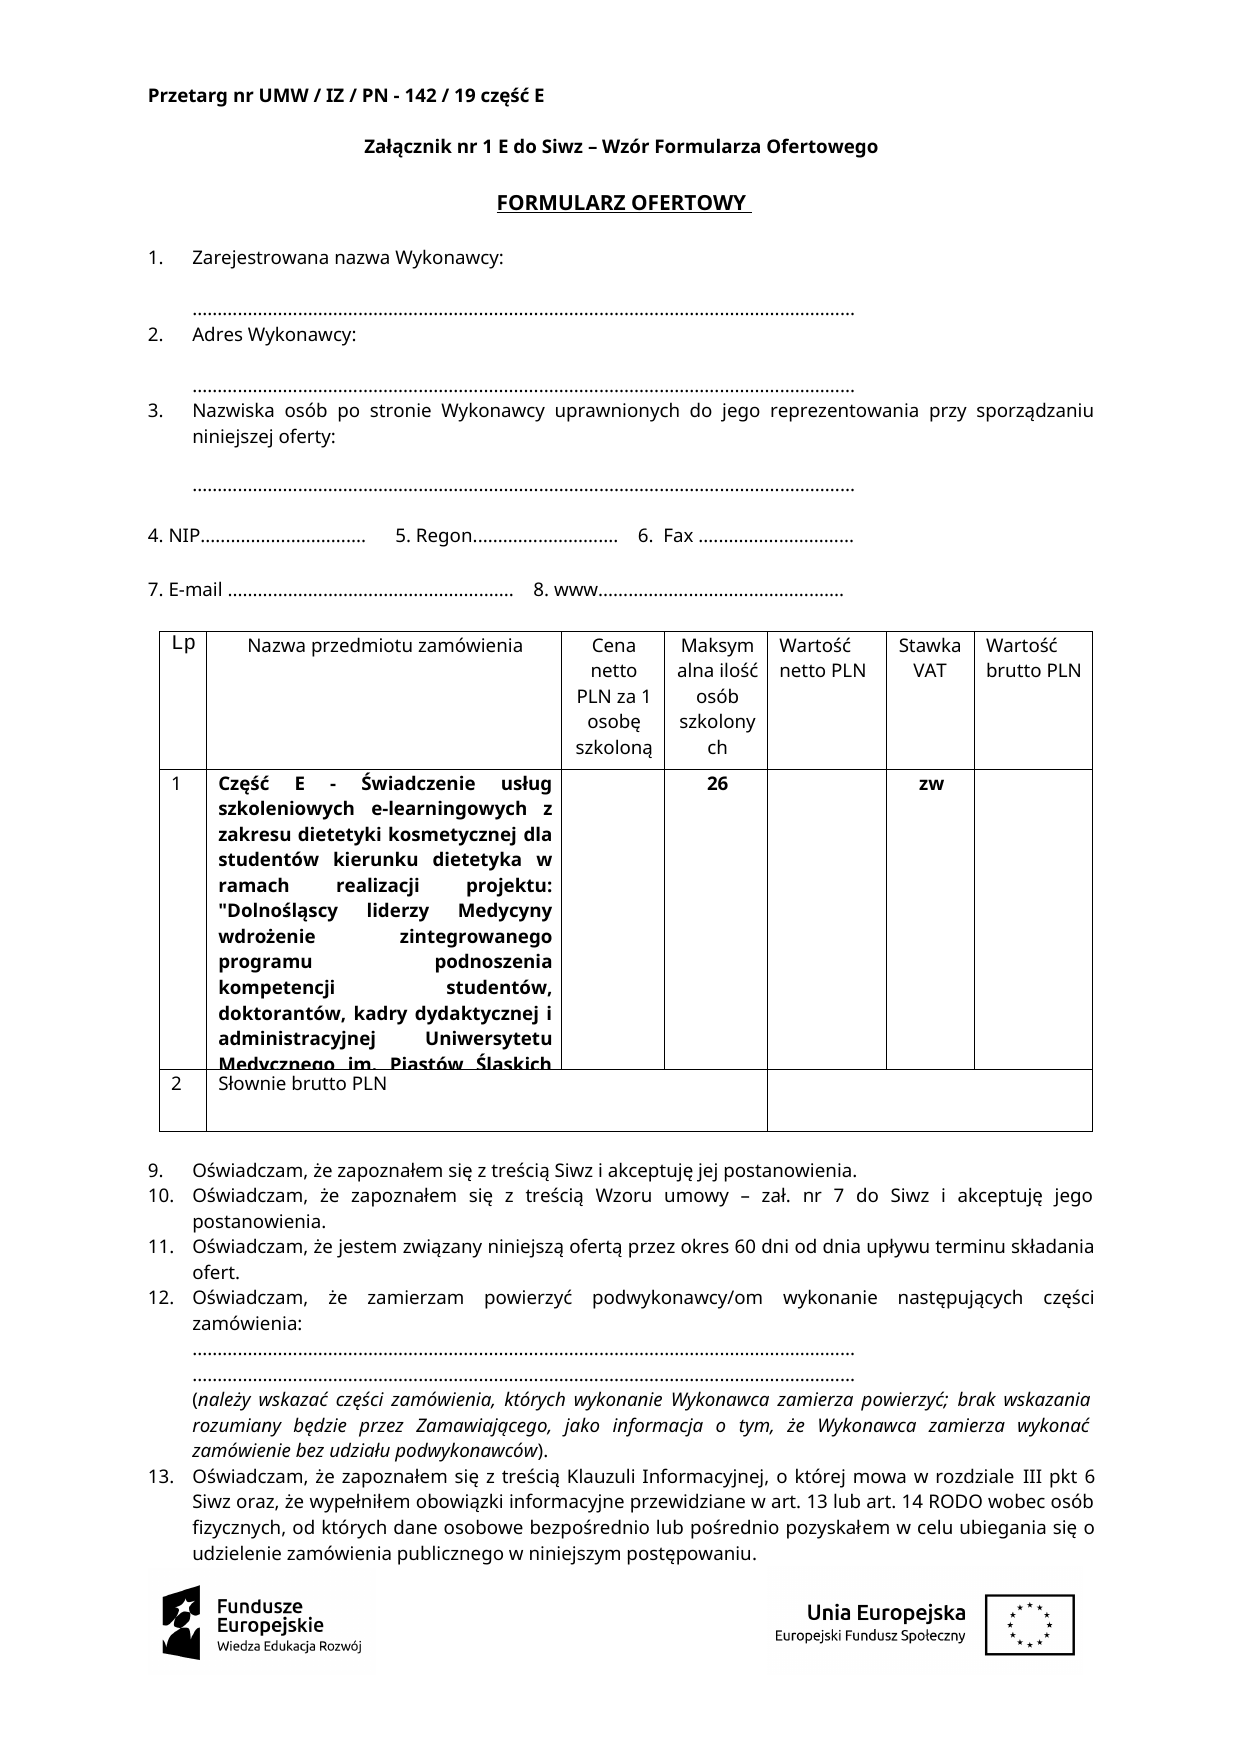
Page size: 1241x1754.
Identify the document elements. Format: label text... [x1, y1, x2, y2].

table_cell [975, 770, 1092, 1069]
list Oświadczam, że zapoznałem się z treścią Wzoru umowy – zał. nr 7 do Siwz i akceptuję jego postanowienia. [148, 1183, 1095, 1234]
table_header Nazwa przedmiotu zamówienia [207, 632, 561, 769]
table_header Wartość brutto PLN [975, 632, 1092, 769]
text 7. E-mail ......................................................... 8. www................................................. [148, 577, 1095, 602]
text .................................................................................................................................... [192, 372, 1095, 398]
table_header Maksymalna ilość osób szkolonych [665, 632, 767, 769]
table_cell zw [887, 770, 974, 1069]
table_cell [768, 770, 886, 1069]
text .................................................................................................................................... [192, 471, 1095, 497]
table_cell [562, 770, 664, 1069]
picture [767, 1566, 1084, 1675]
table_cell Część E - Świadczenie usług szkoleniowych e-learningowych z zakresu dietetyki kosmetycznej dla studentów kierunku dietetyka w ramach realizacji projektu: "Dolnośląscy liderzy Medycyny wdrożenie zintegrowanego programu podnoszenia kompetencji studentów, doktorantów, kadry dydaktycznej i administracyjnej Uniwersytetu Medycznego im. Piastów Śląskich we Wrocławiu". [207, 770, 561, 1069]
table_header Stawka VAT [887, 632, 974, 769]
table_header Lp [160, 632, 206, 769]
text FORMULARZ OFERTOWY [148, 188, 1095, 216]
list Oświadczam, że zamierzam powierzyć podwykonawcy/om wykonanie następujących części zamówienia: [148, 1285, 1095, 1336]
table_cell 2 [160, 1070, 206, 1131]
list Zarejestrowana nazwa Wykonawcy: [148, 244, 1095, 270]
list Oświadczam, że zapoznałem się z treścią Siwz i akceptuję jej postanowienia. [148, 1157, 1095, 1183]
table_cell 1 [160, 770, 206, 1069]
text Załącznik nr 1 E do Siwz – Wzór Formularza Ofertowego [148, 134, 1095, 159]
table_cell Słownie brutto PLN [207, 1070, 767, 1131]
text .................................................................................................................................... [192, 1361, 1095, 1387]
text .................................................................................................................................... [192, 1336, 1095, 1361]
list Oświadczam, że zapoznałem się z treścią Klauzuli Informacyjnej, o której mowa w rozdziale III pkt 6 Siwz oraz, że wypełniłem obowiązki informacyjne przewidziane w art. 13 lub art. 14 RODO wobec osób fizycznych, od których dane osobowe bezpośrednio lub pośrednio pozyskałem w celu ubiegania się o udzielenie zamówienia publicznego w niniejszym postępowaniu. [148, 1463, 1095, 1565]
list Nazwiska osób po stronie Wykonawcy uprawnionych do jego reprezentowania przy sporządzaniu niniejszej oferty: [148, 398, 1095, 449]
table_cell [768, 1070, 1092, 1131]
text .................................................................................................................................... [192, 296, 1095, 321]
table_header Cena netto PLN za 1 osobę szkoloną [562, 632, 664, 769]
text Przetarg nr UMW / IZ / PN - 142 / 19 część E [148, 83, 1095, 108]
table_cell 26 [665, 770, 767, 1069]
list Oświadczam, że jestem związany niniejszą ofertą przez okres 60 dni od dnia upływu terminu składania ofert. [148, 1234, 1095, 1285]
picture [147, 1568, 376, 1675]
text (należy wskazać części zamówienia, których wykonanie Wykonawca zamierza powierzyć; brak wskazania rozumiany będzie przez Zamawiającego, jako informacja o tym, że Wykonawca zamierza wykonać zamówienie bez udziału podwykonawców). [192, 1387, 1093, 1463]
list Adres Wykonawcy: [148, 321, 1095, 347]
table_header Wartość netto PLN [768, 632, 886, 769]
text 4. NIP................................. 5. Regon............................. 6. Fax ............................... [148, 522, 1095, 577]
